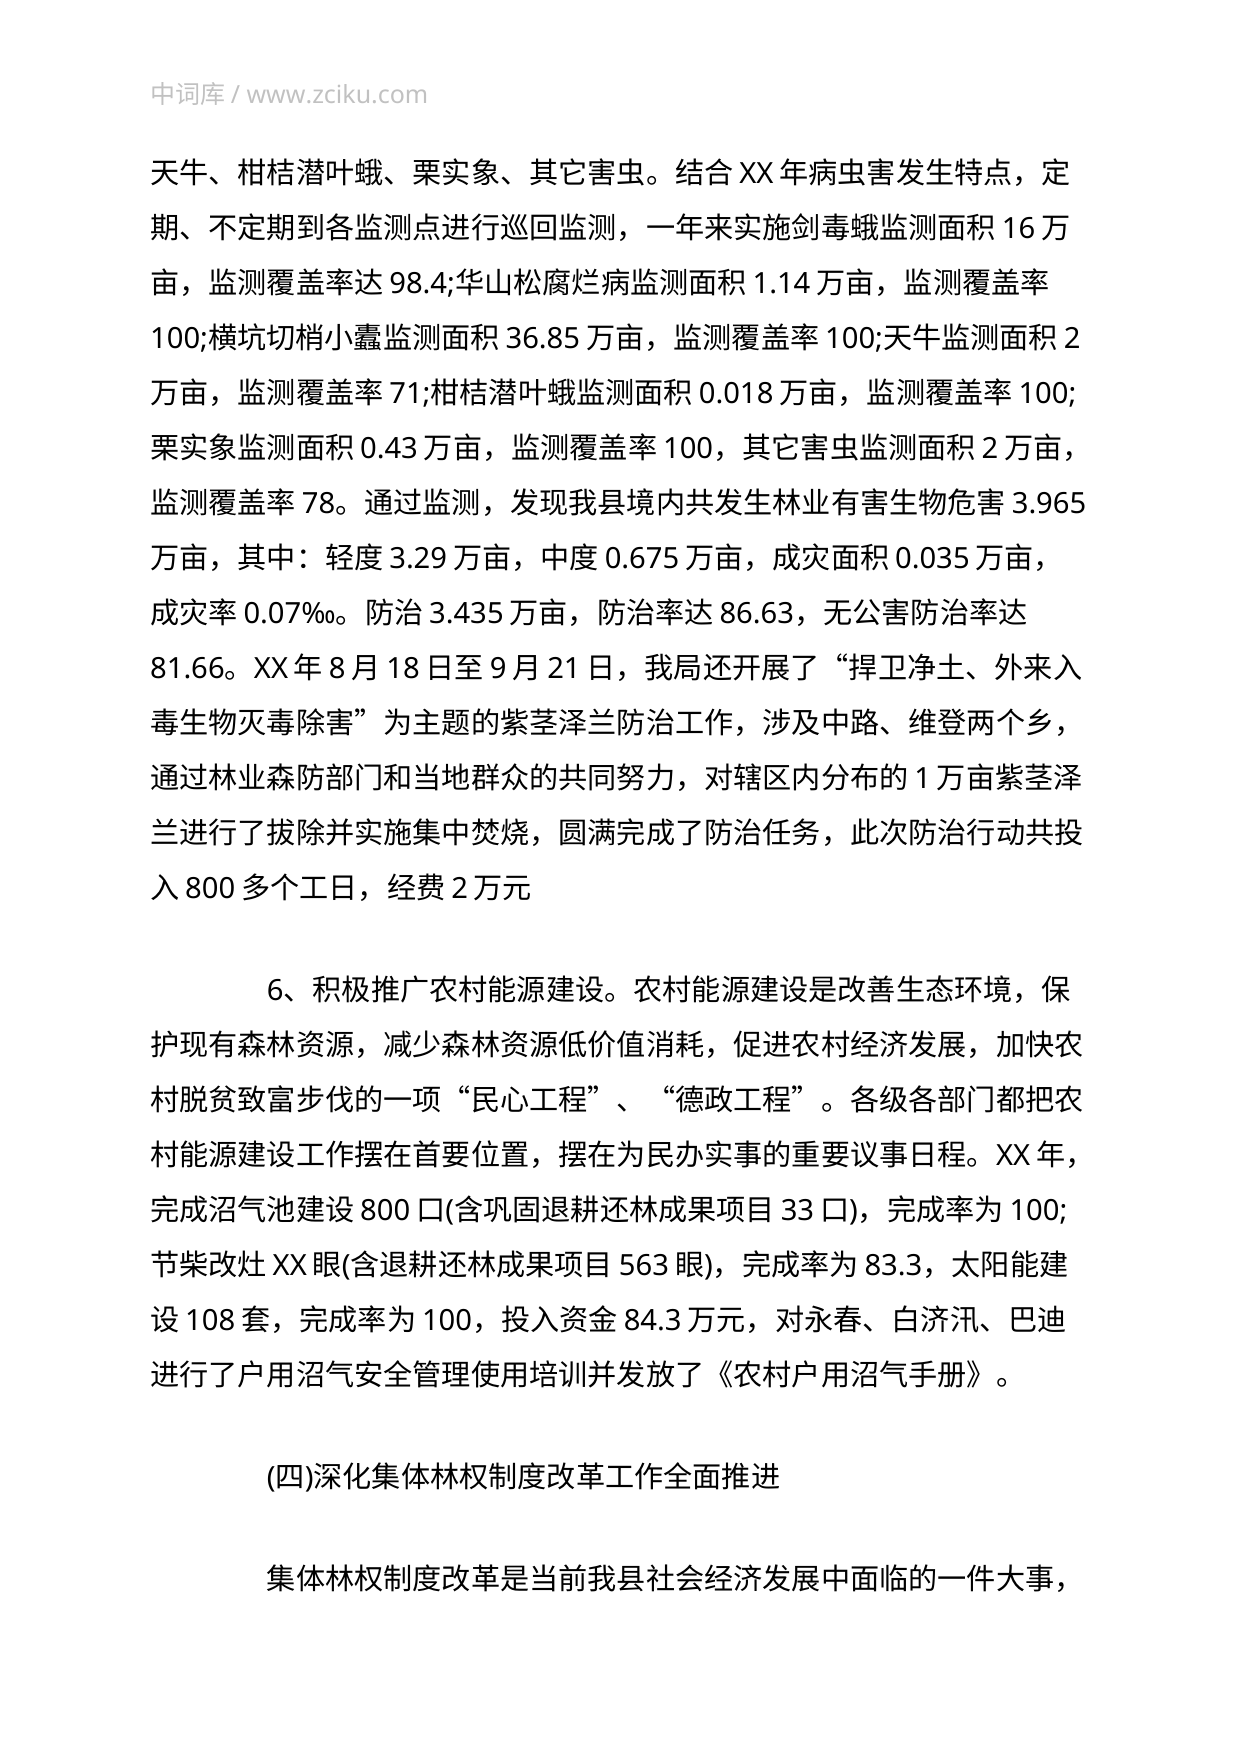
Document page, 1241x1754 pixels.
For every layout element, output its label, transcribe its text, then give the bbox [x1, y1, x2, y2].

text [150, 150, 1090, 907]
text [150, 1555, 1090, 1598]
text 6、积极推广农村能源建设。农村能源建设是改善生态环境，保护现有森林资源，减少森林资源低价值消耗，促进农村经济发展，加快农村脱贫致富步伐的一项“民心工程”、“德政工程”。各级各部门都把农村能源建设工作摆在首要位置，摆在为民办实事的重要议事日程。XX年，完成沼气池建设800口(含巩固退耕还林成果项目33口)，完成率为100;节柴改灶XX眼(含退耕还林成果项目563眼)，完成率为83.3，太阳能建设108套，完成率为100，投入资金84.3万元，对永春、白济汛、巴迪进行了户用沼气安全管理使用培训并发放了《农村户用沼气手册》。 [150, 967, 1090, 1394]
text (四)深化集体林权制度改革工作全面推进 [150, 1453, 1090, 1496]
